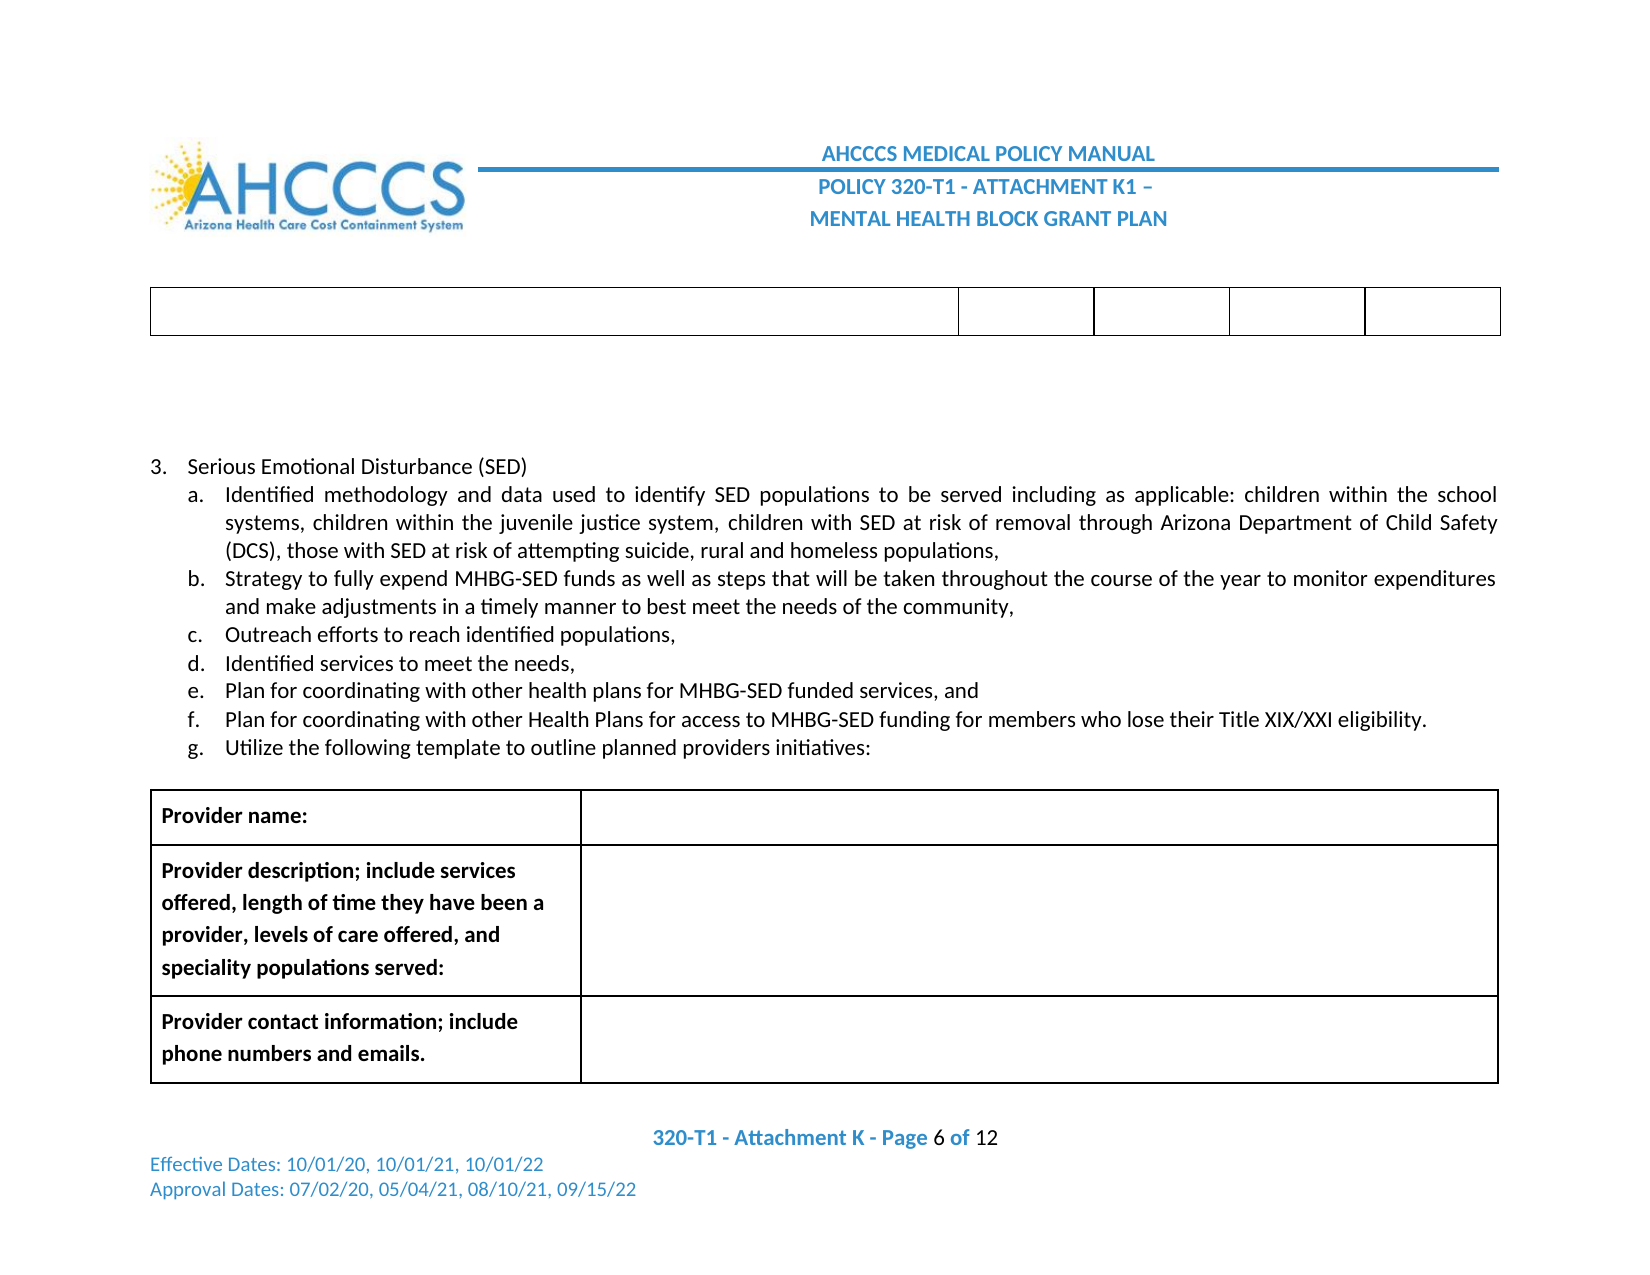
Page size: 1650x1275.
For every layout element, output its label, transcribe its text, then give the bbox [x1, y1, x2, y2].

table_cell [1230, 288, 1364, 335]
table_cell [1366, 288, 1500, 335]
table_header Provider name: [152, 791, 580, 843]
table_cell [582, 846, 1497, 995]
picture [149, 137, 467, 237]
list Identified methodology and data used to identify SED populations to be served including as applicable: children within the school systems, children within the juvenile justice system, children with SED at risk of removal through Arizona Department of Child Safety (DCS), those with SED at risk of attempting suicide, rural and homeless populations, [187, 481, 1500, 564]
list Utilize the following template to outline planned providers initiatives: [187, 733, 1500, 761]
table_cell Provider description; include services offered, length of time they have been a provider, levels of care offered, and speciality populations served: [152, 846, 580, 995]
list Strategy to fully expend MHBG-SED funds as well as steps that will be taken throughout the course of the year to monitor expenditures and make adjustments in a timely manner to best meet the needs of the community, [187, 564, 1500, 621]
list Serious Emotional Disturbance (SED) [150, 452, 1500, 481]
table_cell [582, 997, 1497, 1082]
list Plan for coordinating with other health plans for MHBG-SED funded services, and [187, 677, 1500, 705]
table_cell [151, 288, 958, 335]
list Outreach efforts to reach identified populations, [187, 621, 1500, 649]
table_cell Provider contact information; include phone numbers and emails. [152, 997, 580, 1082]
list Plan for coordinating with other Health Plans for access to MHBG-SED funding for members who lose their Title XIX/XXI eligibility. [187, 705, 1500, 733]
table_header [582, 791, 1497, 843]
table_cell [959, 288, 1093, 335]
list Identified services to meet the needs, [187, 649, 1500, 677]
table_cell [1095, 288, 1229, 335]
